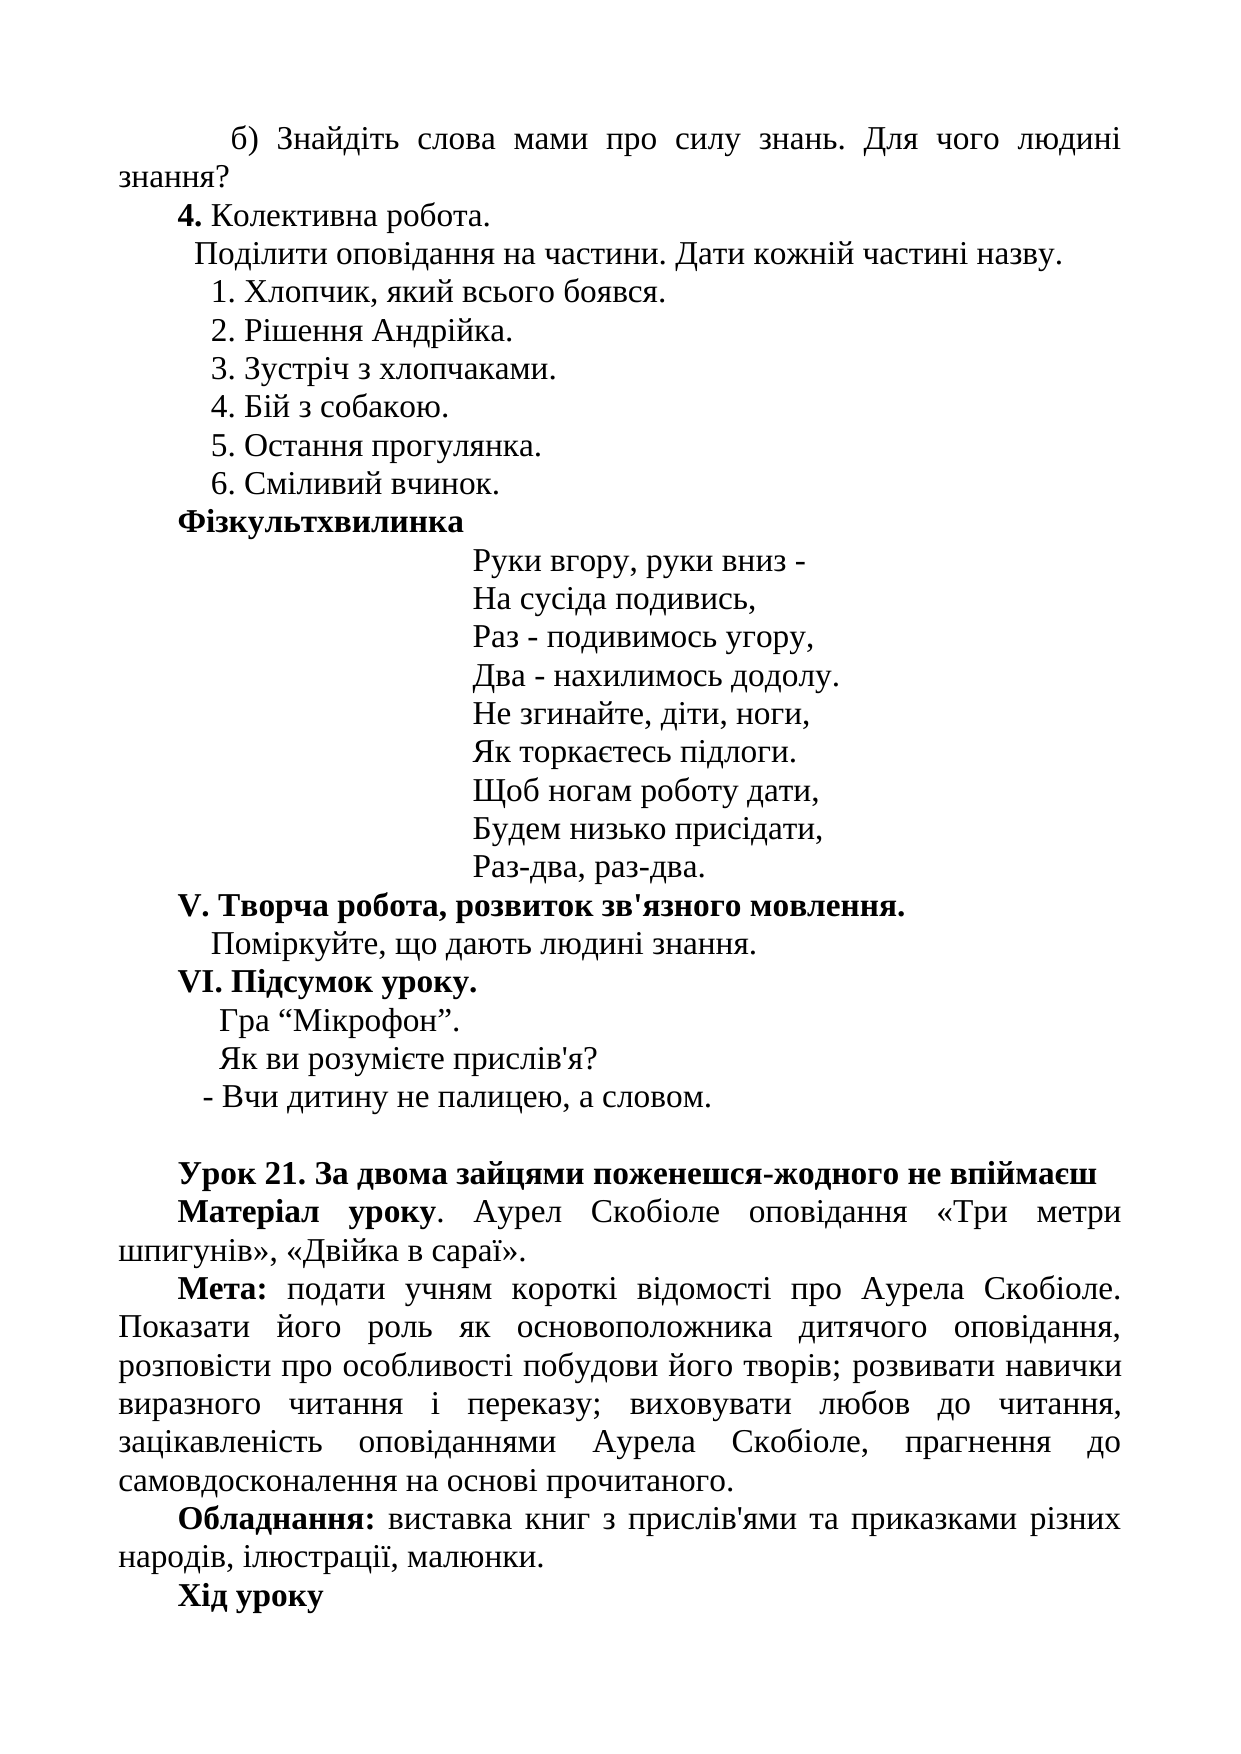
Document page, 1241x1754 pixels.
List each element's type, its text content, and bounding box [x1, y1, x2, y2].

text Матеріал уроку. Аурел Скобiоле оповiдання «Три метри шпигунiв», «Двiйка в сараї». [118, 1191, 1122, 1268]
text Раз - подивимось угору, [413, 616, 1122, 655]
text Гра “Мікрофон”. [118, 1000, 1122, 1038]
text На сусіда подивись, [413, 578, 1122, 616]
text 5. Остання прогулянка. [118, 425, 1122, 463]
text Поміркуйте, що дають людині знання. [118, 923, 1122, 961]
text Фізкультхвилинка [118, 501, 1122, 540]
text Не згинайте, діти, ноги, [413, 693, 1122, 731]
text 2. Рішення Андрійка. [118, 310, 1122, 348]
text Як торкаєтесь підлоги. [413, 731, 1122, 770]
text 4. Бій з собакою. [118, 386, 1122, 425]
text Поділити оповідання на частини. Дати кожній частині назву. [118, 233, 1122, 271]
text б) Знайдіть слова мами про силу знань. Для чого людині знання? [118, 118, 1122, 195]
text Щоб ногам роботу дати, [413, 770, 1122, 808]
text Хiд уроку [118, 1575, 1122, 1613]
text 6. Сміливий вчинок. [118, 463, 1122, 501]
text Урок 21. За двома зайцями поженешся-жодного не впіймаєш [118, 1153, 1122, 1191]
text Обладнання: виставка книг з прислів'ями та приказками різних народів, ілюстрації, малюнки. [118, 1498, 1122, 1575]
text Як ви розумієте прислів'я? [118, 1038, 1122, 1076]
text Будем низько присідати, [413, 808, 1122, 846]
text Два - нахилимось додолу. [413, 655, 1122, 693]
text VI. Підсумок уроку. [118, 961, 1122, 1000]
text 3. Зустріч з хлопчаками. [118, 348, 1122, 386]
text 4. Колективна робота. [118, 195, 1122, 233]
text Раз-два, раз-два. [413, 846, 1122, 885]
text V. Творча робота, розвиток зв'язного мовлення. [118, 885, 1122, 923]
text Мета: подати учням короткі відомості про Аурела Скобiоле. Показати його роль як основоположника дитячого оповiдання, розповісти про особливості побудови його творiв; розвивати навички виразного читання і переказу; виховувати любов до читання, зацікавленість оповiданнями Аурела Скобiоле, прагнення до самовдосконалення на основі прочитаного. [118, 1268, 1122, 1498]
text - Вчи дитину не палицею, а словом. [118, 1076, 1122, 1115]
text 1. Хлопчик, який всього боявся. [118, 271, 1122, 310]
text Руки вгору, руки вниз - [413, 540, 1122, 578]
